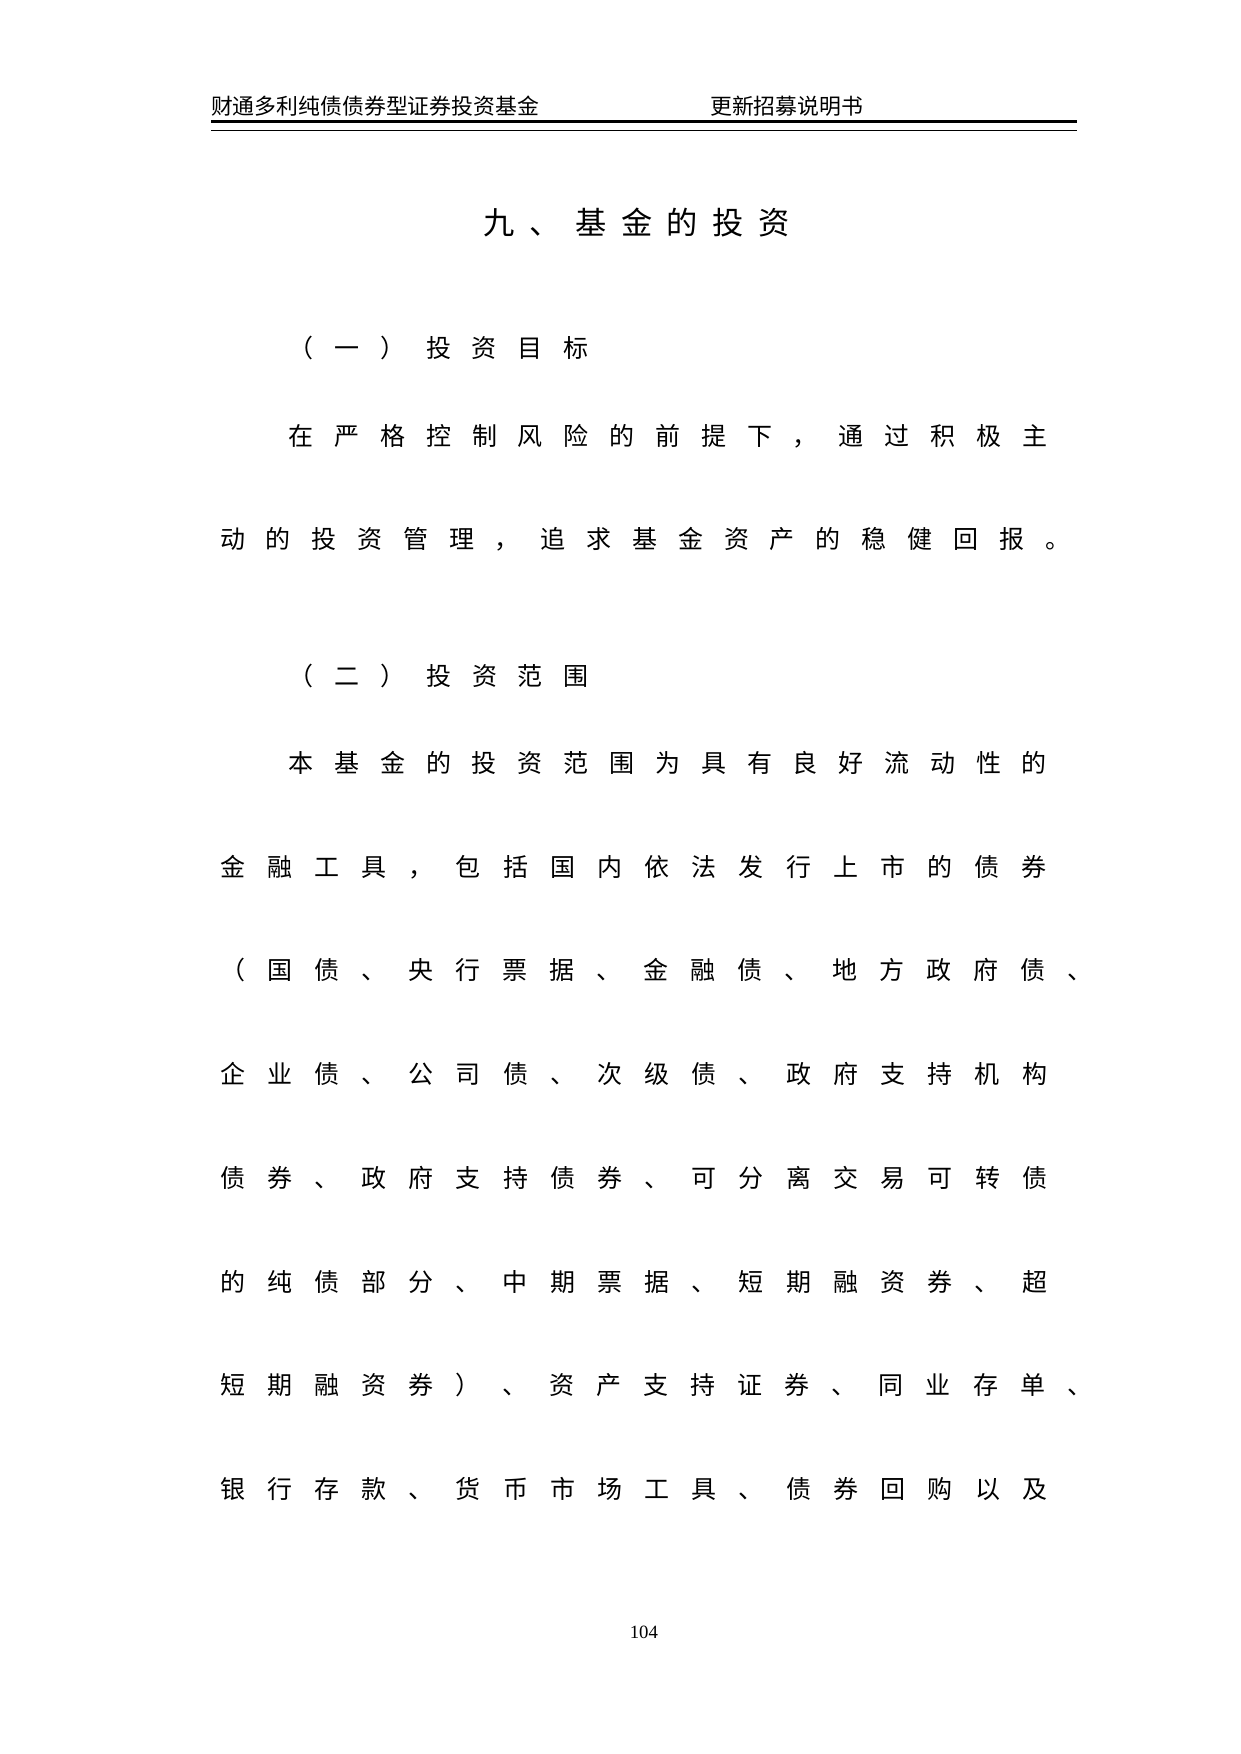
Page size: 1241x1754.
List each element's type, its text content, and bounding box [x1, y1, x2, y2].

text （二）投资范围 [220, 639, 1068, 709]
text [220, 727, 1068, 1522]
text 在严格控制风险的前提下，通过积极主动的投资管理，追求基金资产的稳健回报。 [220, 399, 1068, 572]
subtitle 九、基金的投资 [220, 186, 1068, 255]
text （一）投资目标 [220, 312, 1068, 381]
